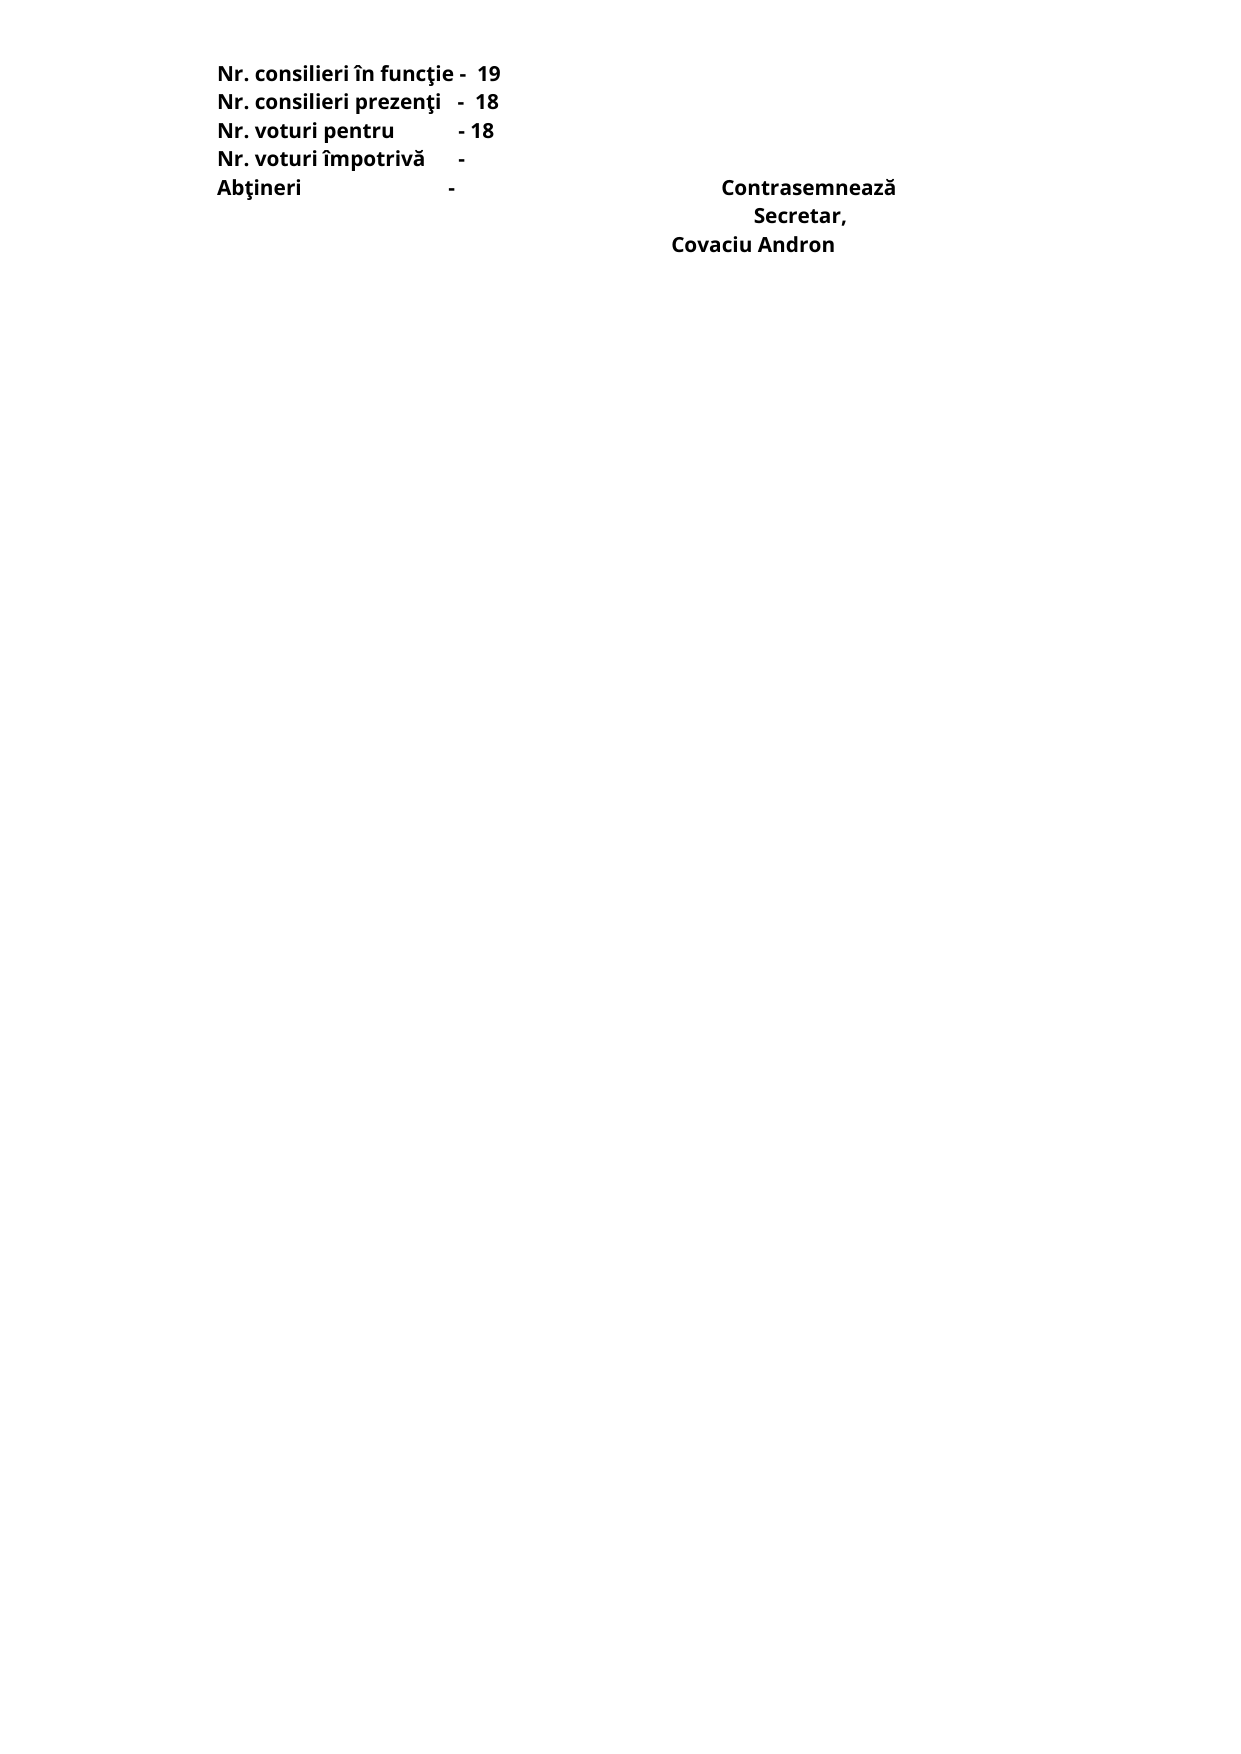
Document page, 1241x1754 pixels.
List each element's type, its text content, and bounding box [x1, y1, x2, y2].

text Secretar, Covaciu Andron [142, 201, 1137, 258]
text Nr. consilieri prezenţi - 18 [142, 87, 1137, 116]
text Nr. consilieri în funcţie - 19 [142, 59, 1137, 87]
text Nr. voturi pentru - 18 [142, 116, 1137, 144]
text Nr. voturi împotrivă - [142, 144, 1137, 173]
text Abţineri - Contrasemnează [142, 173, 1137, 201]
